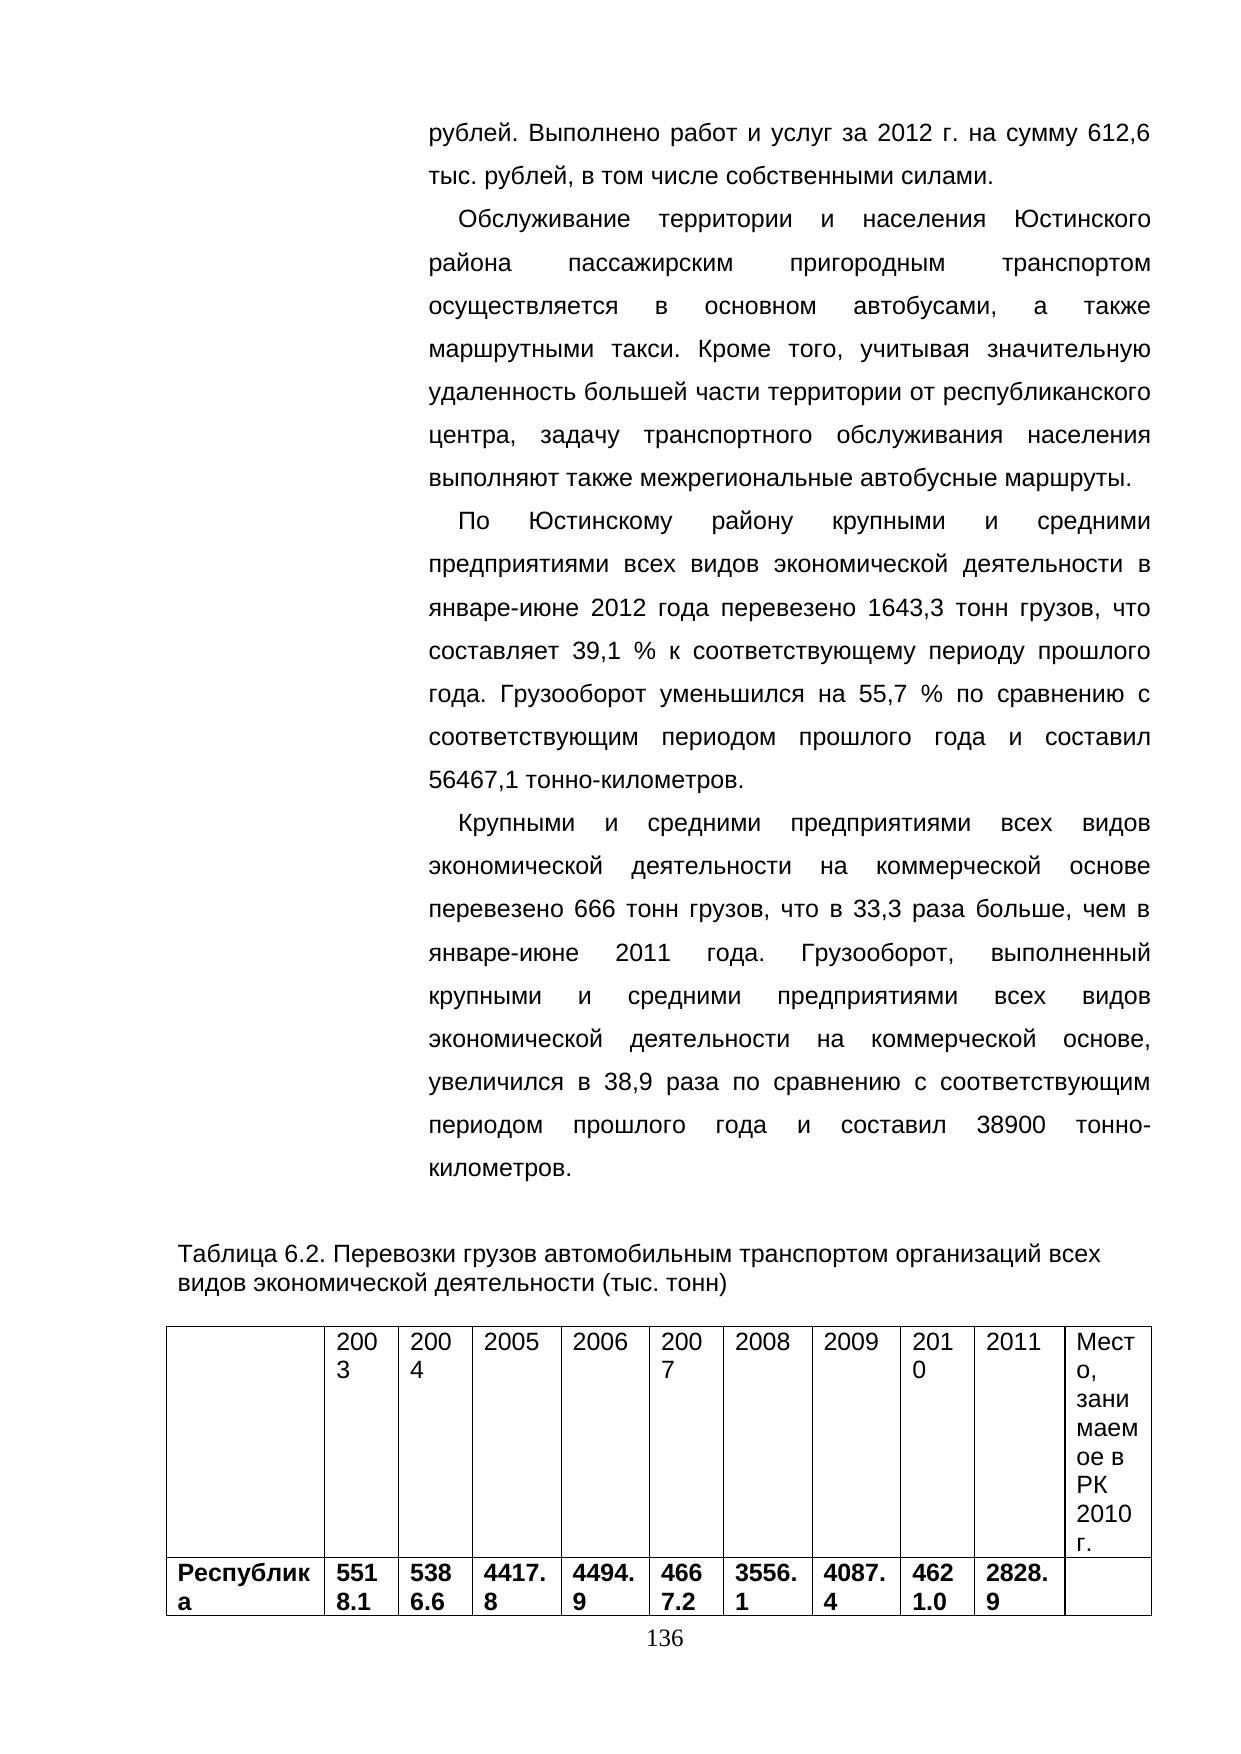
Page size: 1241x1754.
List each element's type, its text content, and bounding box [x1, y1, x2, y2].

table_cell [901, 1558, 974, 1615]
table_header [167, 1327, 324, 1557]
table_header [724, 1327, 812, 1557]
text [428, 118, 1152, 190]
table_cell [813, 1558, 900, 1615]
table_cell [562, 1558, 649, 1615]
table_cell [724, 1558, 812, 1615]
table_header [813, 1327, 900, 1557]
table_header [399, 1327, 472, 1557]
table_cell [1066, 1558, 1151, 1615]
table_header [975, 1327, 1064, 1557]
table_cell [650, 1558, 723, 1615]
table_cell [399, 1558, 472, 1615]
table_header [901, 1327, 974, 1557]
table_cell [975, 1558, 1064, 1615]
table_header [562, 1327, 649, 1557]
text Таблица 6.2. Перевозки грузов автомобильным транспортом организаций всех видов экономической деятельности (тыс. тонн) [177, 1239, 1152, 1297]
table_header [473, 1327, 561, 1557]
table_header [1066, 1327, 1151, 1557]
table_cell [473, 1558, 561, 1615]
text По Юстинскому району крупными и средними предприятиями всех видов экономической деятельности в январе-июне 2012 года перевезено 1643,3 тонн грузов, что составляет 39,1 % к соответствующему периоду прошлого года. Грузооборот уменьшился на 55,7 % по сравнению с соответствующим периодом прошлого года и составил 56467,1 тонно-километров. [428, 506, 1152, 794]
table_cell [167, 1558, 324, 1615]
text Крупными и средними предприятиями всех видов экономической деятельности на коммерческой основе перевезено 666 тонн грузов, что в 33,3 раза больше, чем в январе-июне 2011 года. Грузооборот, выполненный крупными и средними предприятиями всех видов экономической деятельности на коммерческой основе, увеличился в 38,9 раза по сравнению с соответствующим периодом прошлого года и составил 38900 тонно-километров. [428, 808, 1152, 1182]
text Обслуживание территории и населения Юстинского района пассажирским пригородным транспортом осуществляется в основном автобусами, а также маршрутными такси. Кроме того, учитывая значительную удаленность большей части территории от республиканского центра, задачу транспортного обслуживания населения выполняют также межрегиональные автобусные маршруты. [428, 204, 1152, 492]
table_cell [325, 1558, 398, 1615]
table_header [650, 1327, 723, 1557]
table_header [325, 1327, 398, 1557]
